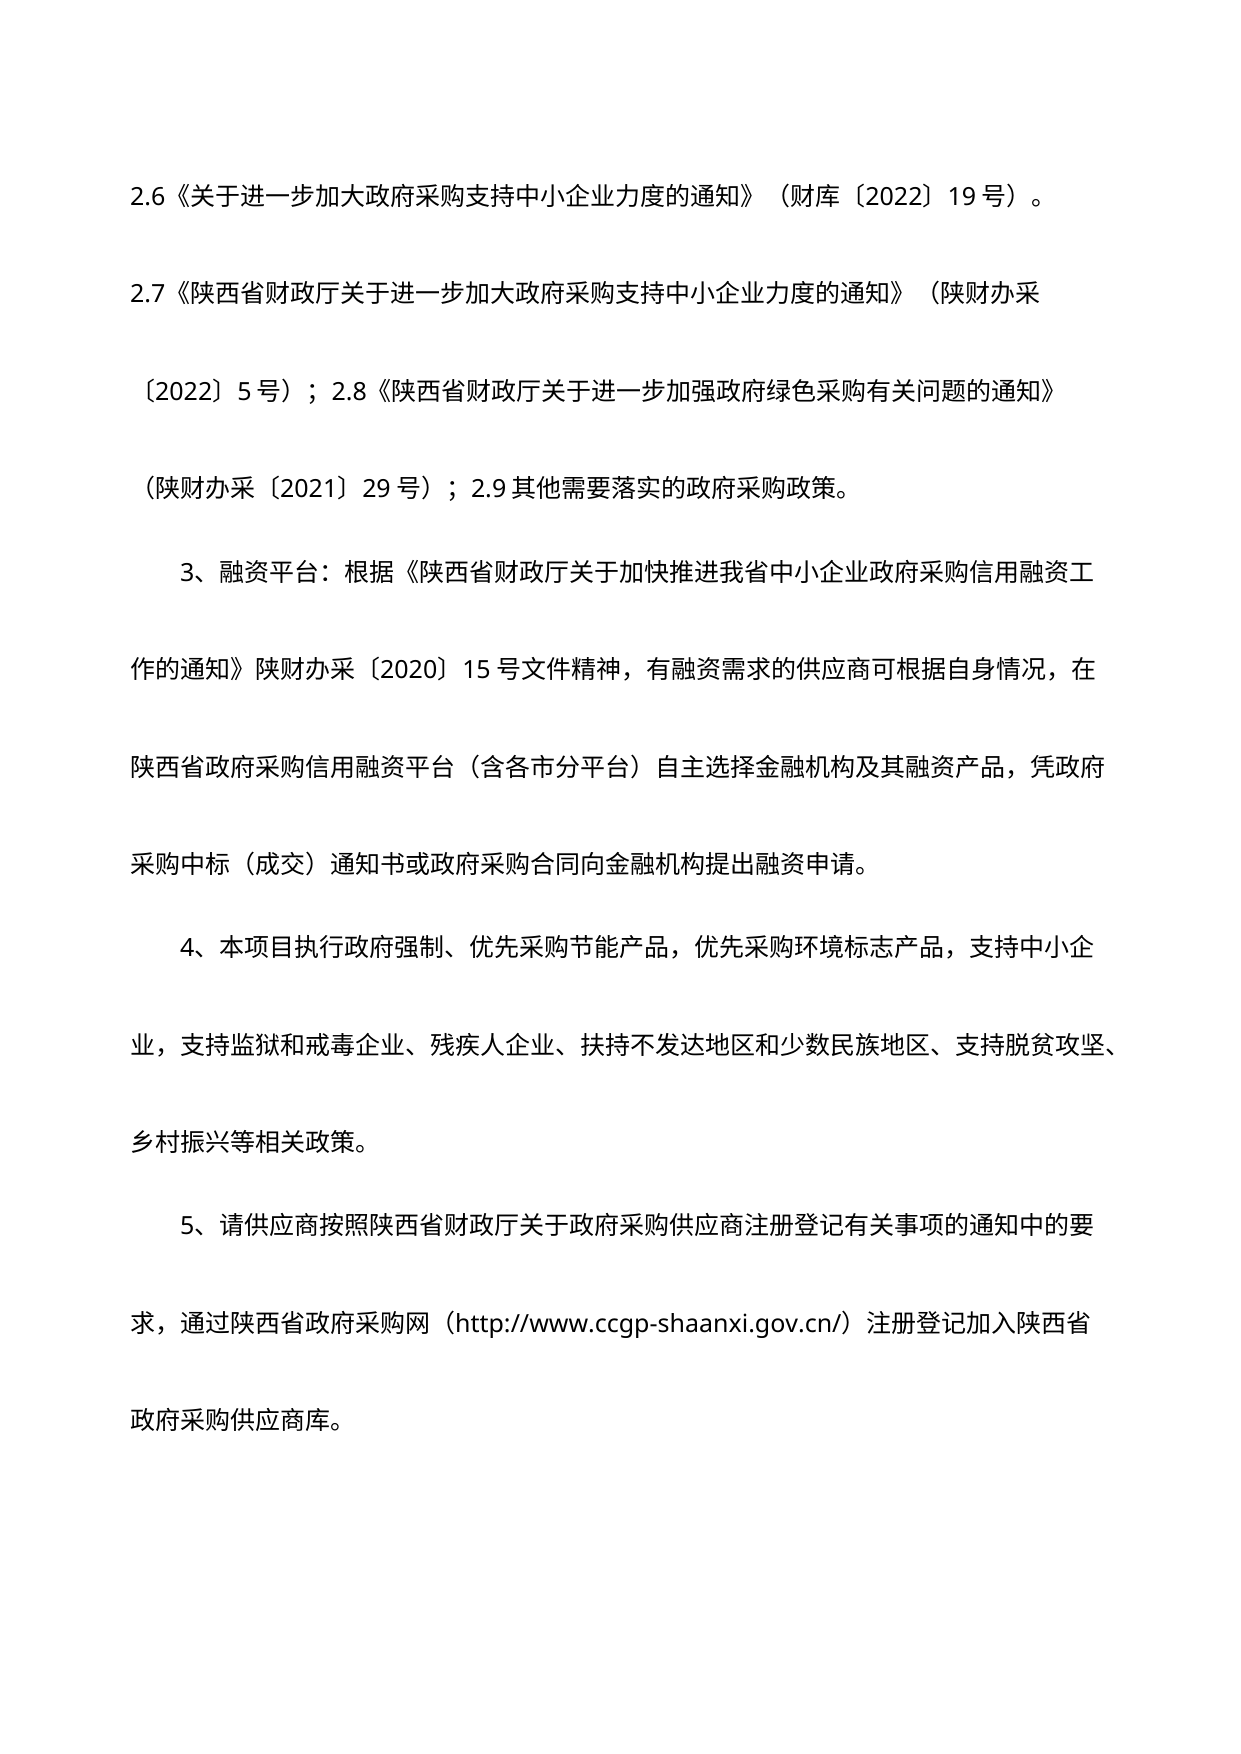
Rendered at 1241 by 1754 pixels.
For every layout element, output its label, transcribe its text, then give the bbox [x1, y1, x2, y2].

title 4、本项目执行政府强制、优先采购节能产品，优先采购环境标志产品，支持中小企业，支持监狱和戒毒企业、残疾人企业、扶持不发达地区和少数民族地区、支持脱贫攻坚、乡村振兴等相关政策。 [130, 913, 1110, 1173]
title 5、请供应商按照陕西省财政厅关于政府采购供应商注册登记有关事项的通知中的要求，通过陕西省政府采购网（http://www.ccgp-shaanxi.gov.cn/）注册登记加入陕西省政府采购供应商库。 [130, 1191, 1110, 1451]
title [130, 162, 1110, 519]
title 3、融资平台：根据《陕西省财政厅关于加快推进我省中小企业政府采购信用融资工作的通知》陕财办采〔2020〕15号文件精神，有融资需求的供应商可根据自身情况，在陕西省政府采购信用融资平台（含各市分平台）自主选择金融机构及其融资产品，凭政府采购中标（成交）通知书或政府采购合同向金融机构提出融资申请。 [130, 538, 1110, 895]
